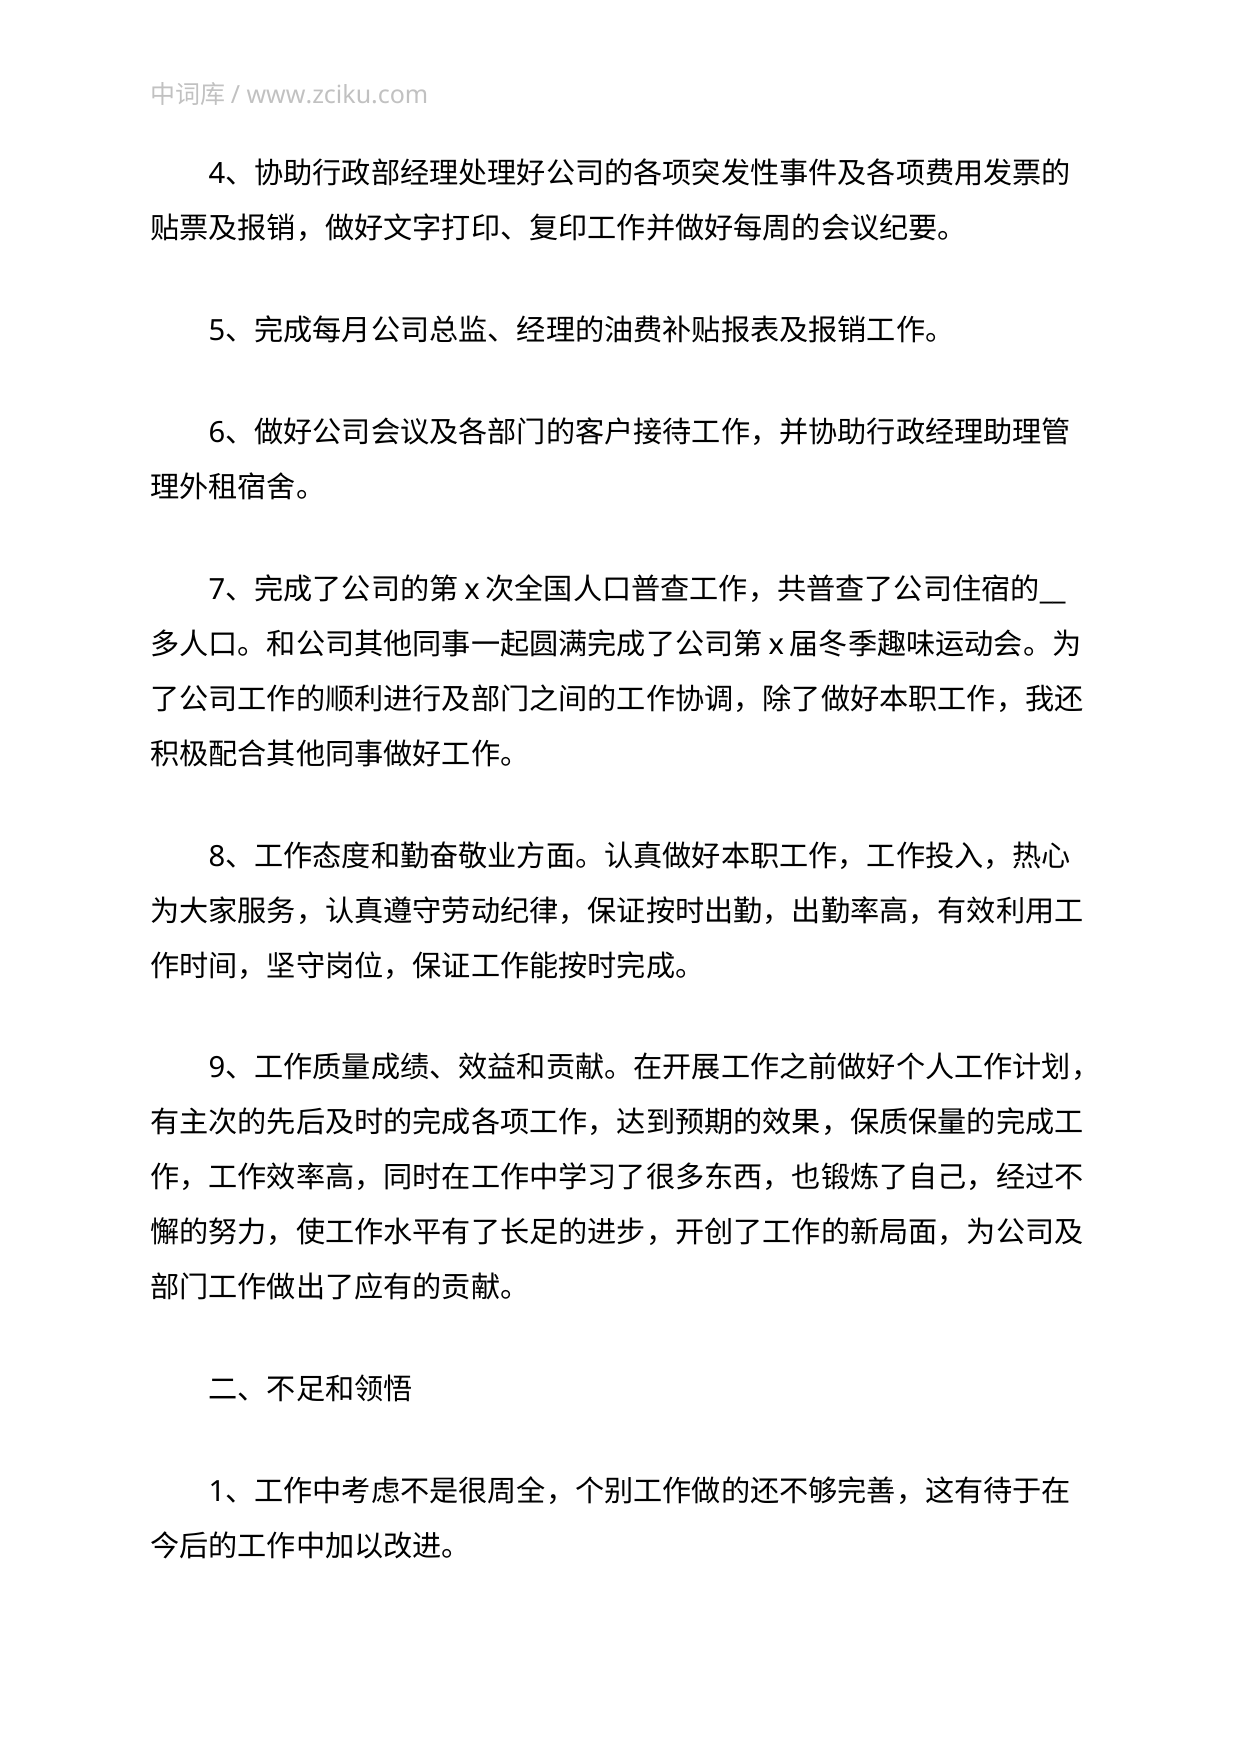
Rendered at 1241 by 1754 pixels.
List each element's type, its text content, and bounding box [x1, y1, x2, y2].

text 4、协助行政部经理处理好公司的各项突发性事件及各项费用发票的贴票及报销，做好文字打印、复印工作并做好每周的会议纪要。 [150, 150, 1090, 247]
text 二、不足和领悟 [150, 1365, 1090, 1408]
text 9、工作质量成绩、效益和贡献。在开展工作之前做好个人工作计划，有主次的先后及时的完成各项工作，达到预期的效果，保质保量的完成工作，工作效率高，同时在工作中学习了很多东西，也锻炼了自己，经过不懈的努力，使工作水平有了长足的进步，开创了工作的新局面，为公司及部门工作做出了应有的贡献。 [150, 1044, 1090, 1306]
text 1、工作中考虑不是很周全，个别工作做的还不够完善，这有待于在今后的工作中加以改进。 [150, 1467, 1090, 1564]
text 8、工作态度和勤奋敬业方面。认真做好本职工作，工作投入，热心为大家服务，认真遵守劳动纪律，保证按时出勤，出勤率高，有效利用工作时间，坚守岗位，保证工作能按时完成。 [150, 832, 1090, 984]
text 7、完成了公司的第x次全国人口普查工作，共普查了公司住宿的__多人口。和公司其他同事一起圆满完成了公司第x届冬季趣味运动会。为了公司工作的顺利进行及部门之间的工作协调，除了做好本职工作，我还积极配合其他同事做好工作。 [150, 566, 1090, 773]
text 6、做好公司会议及各部门的客户接待工作，并协助行政经理助理管理外租宿舍。 [150, 409, 1090, 506]
text 5、完成每月公司总监、经理的油费补贴报表及报销工作。 [150, 307, 1090, 349]
